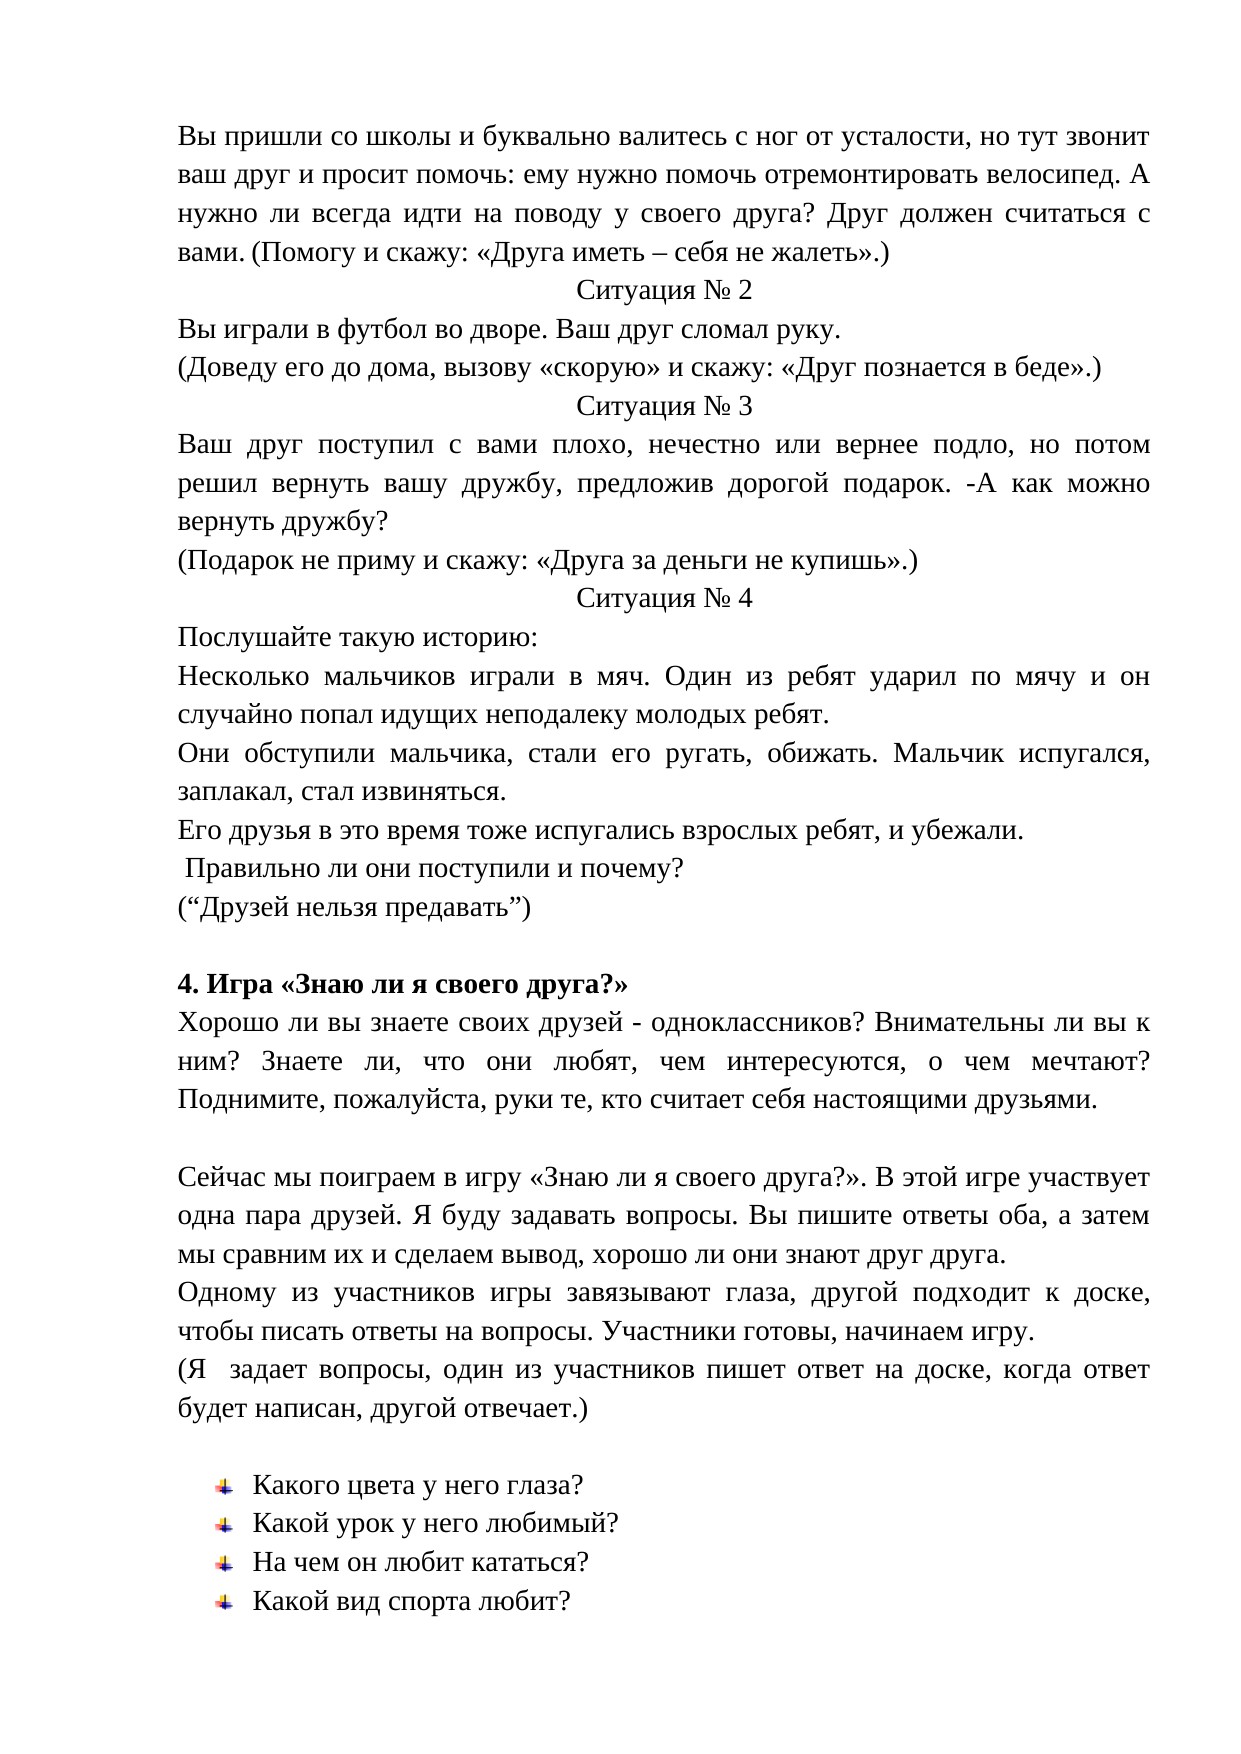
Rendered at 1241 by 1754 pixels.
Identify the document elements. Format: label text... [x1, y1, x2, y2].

picture [215, 1593, 233, 1610]
text (Я задает вопросы, один из участников пишет ответ на доске, когда ответ будет написан, другой отвечает.) [177, 1351, 1152, 1423]
text Послушайте такую историю: [177, 619, 1152, 653]
text Его друзья в это время тоже испугались взрослых ребят, и убежали. [177, 812, 1152, 845]
text 4. Игра «Знаю ли я своего друга?» [177, 966, 1152, 999]
text (Доведу его до дома, вызову «скорую» и скажу: «Друг познается в беде».) [177, 349, 1152, 383]
text (“Друзей нельзя предавать”) [177, 889, 1152, 922]
text (Подарок не приму и скажу: «Друга за деньги не купишь».) [177, 542, 1152, 576]
text Вы пришли со школы и буквально валитесь с ног от усталости, но тут звонит ваш друг и просит помочь: ему нужно помочь отремонтировать велосипед. А нужно ли всегда идти на поводу у своего друга? Друг должен считаться с вами. (Помогу и скажу: «Друга иметь – себя не жалеть».) [177, 118, 1152, 267]
picture [215, 1554, 233, 1572]
list Какой вид спорта любит? [215, 1583, 1152, 1616]
text Они обступили мальчика, стали его ругать, обижать. Мальчик испугался, заплакал, стал извиняться. [177, 735, 1152, 807]
list Какой урок у него любимый? [215, 1506, 1152, 1539]
picture [215, 1516, 233, 1533]
text Несколько мальчиков играли в мяч. Один из ребят ударил по мячу и он случайно попал идущих неподалеку молодых ребят. [177, 658, 1152, 730]
text Вы играли в футбол во дворе. Ваш друг сломал руку. [177, 311, 1152, 344]
text Одному из участников игры завязывают глаза, другой подходит к доске, чтобы писать ответы на вопросы. Участники готовы, начинаем игру. [177, 1274, 1152, 1346]
text Ситуация № 3 [177, 388, 1152, 421]
text Правильно ли они поступили и почему? [177, 850, 1152, 884]
text Хорошо ли вы знаете своих друзей - одноклассников? Внимательны ли вы к ним? Знаете ли, что они любят, чем интересуются, о чем мечтают? Поднимите, пожалуйста, руки те, кто считает себя настоящими друзьями. [177, 1004, 1152, 1115]
picture [215, 1477, 233, 1495]
list На чем он любит кататься? [215, 1544, 1152, 1578]
text Ситуация № 2 [177, 272, 1152, 306]
text Сейчас мы поиграем в игру «Знаю ли я своего друга?». В этой игре участвует одна пара друзей. Я буду задавать вопросы. Вы пишите ответы оба, а затем мы сравним их и сделаем вывод, хорошо ли они знают друг друга. [177, 1159, 1152, 1269]
list Какого цвета у него глаза? [215, 1467, 1152, 1501]
text Ваш друг поступил с вами плохо, нечестно или вернее подло, но потом решил вернуть вашу дружбу, предложив дорогой подарок. -А как можно вернуть дружбу? [177, 426, 1152, 537]
text Ситуация № 4 [177, 581, 1152, 614]
